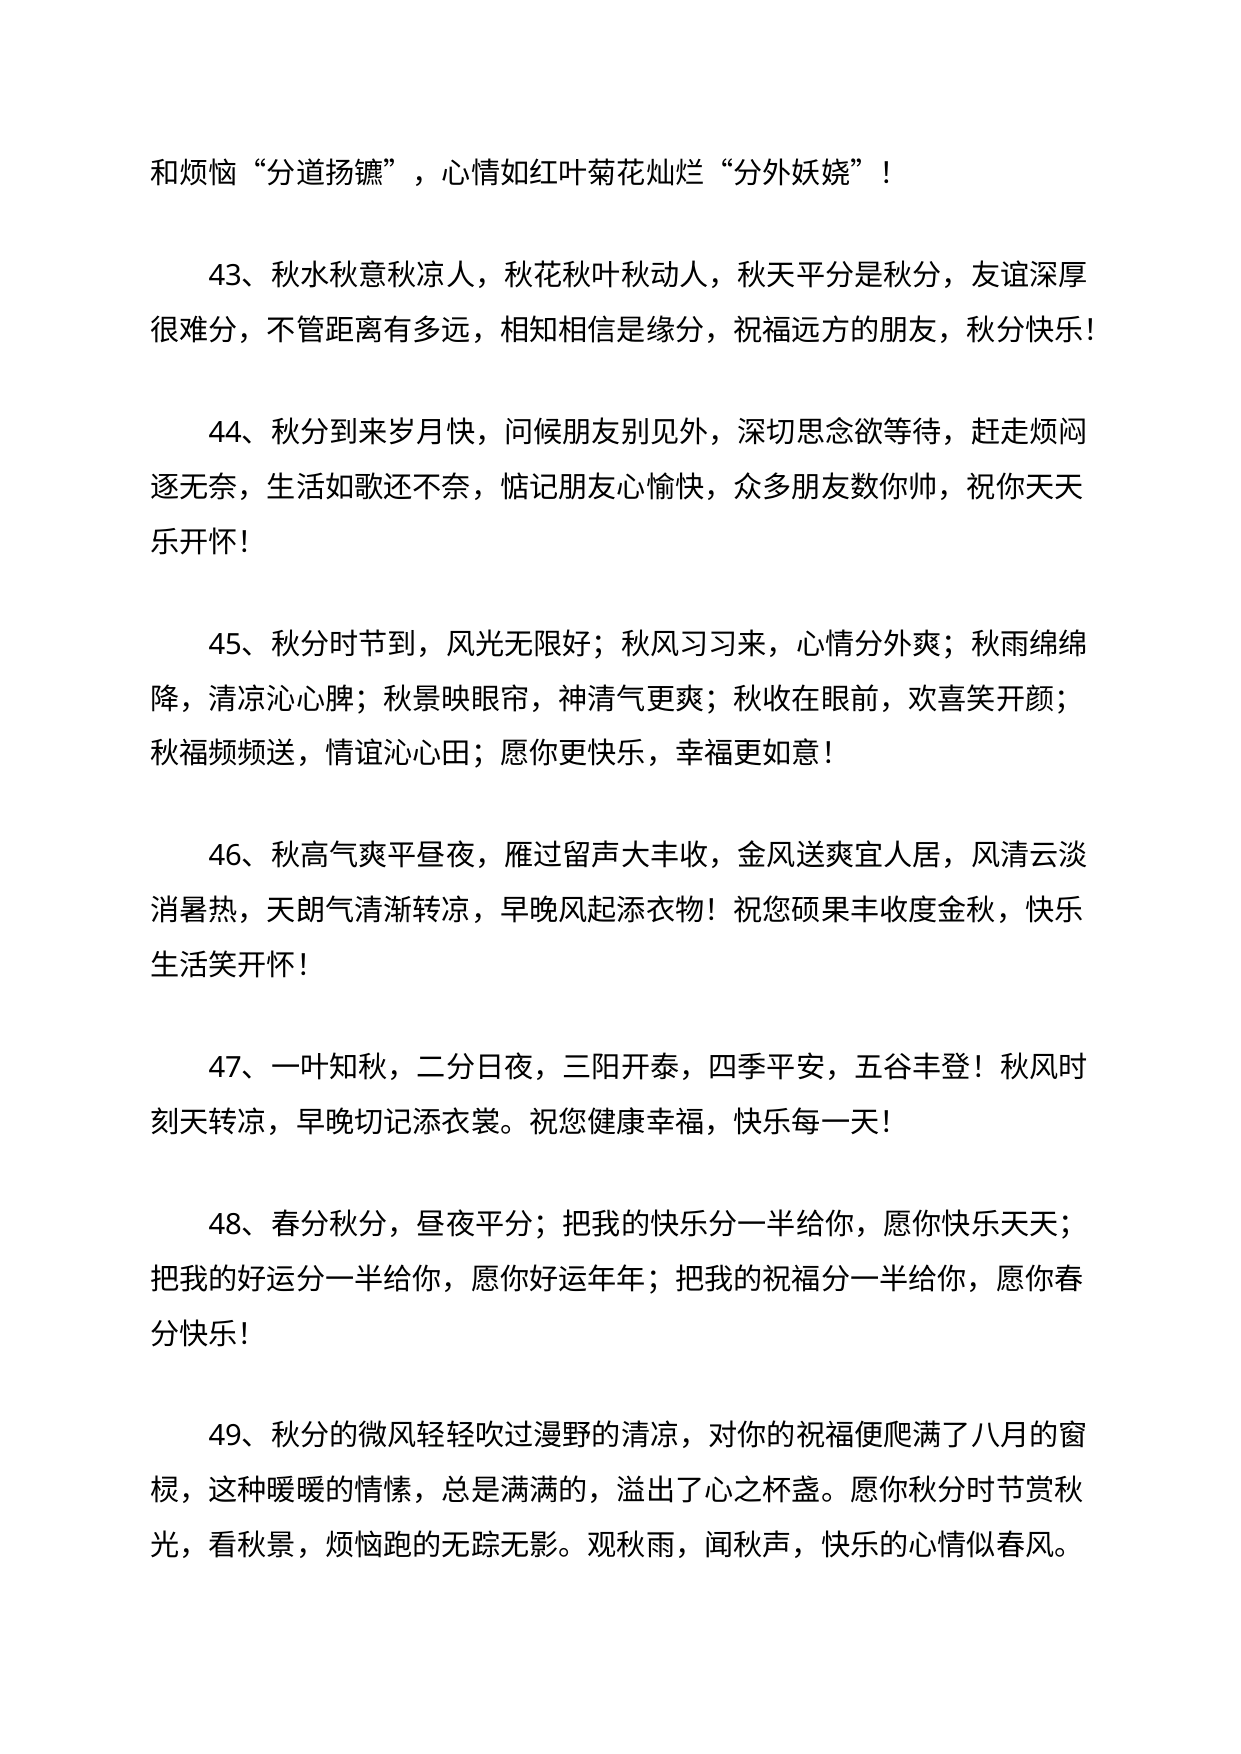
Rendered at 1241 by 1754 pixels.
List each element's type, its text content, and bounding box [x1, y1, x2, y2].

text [150, 150, 1090, 192]
text 44、秋分到来岁月快，问候朋友别见外，深切思念欲等待，赶走烦闷逐无奈，生活如歌还不奈，惦记朋友心愉快，众多朋友数你帅，祝你天天乐开怀！ [150, 408, 1090, 561]
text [150, 1412, 1090, 1564]
text 43、秋水秋意秋凉人，秋花秋叶秋动人，秋天平分是秋分，友谊深厚很难分，不管距离有多远，相知相信是缘分，祝福远方的朋友，秋分快乐！ [150, 252, 1090, 349]
text 45、秋分时节到，风光无限好；秋风习习来，心情分外爽；秋雨绵绵降，清凉沁心脾；秋景映眼帘，神清气更爽；秋收在眼前，欢喜笑开颜；秋福频频送，情谊沁心田；愿你更快乐，幸福更如意！ [150, 620, 1090, 772]
text 46、秋高气爽平昼夜，雁过留声大丰收，金风送爽宜人居，风清云淡消暑热，天朗气清渐转凉，早晚风起添衣物！祝您硕果丰收度金秋，快乐生活笑开怀！ [150, 832, 1090, 984]
text 48、春分秋分，昼夜平分；把我的快乐分一半给你，愿你快乐天天；把我的好运分一半给你，愿你好运年年；把我的祝福分一半给你，愿你春分快乐！ [150, 1200, 1090, 1352]
text 47、一叶知秋，二分日夜，三阳开泰，四季平安，五谷丰登！秋风时刻天转凉，早晚切记添衣裳。祝您健康幸福，快乐每一天！ [150, 1043, 1090, 1141]
